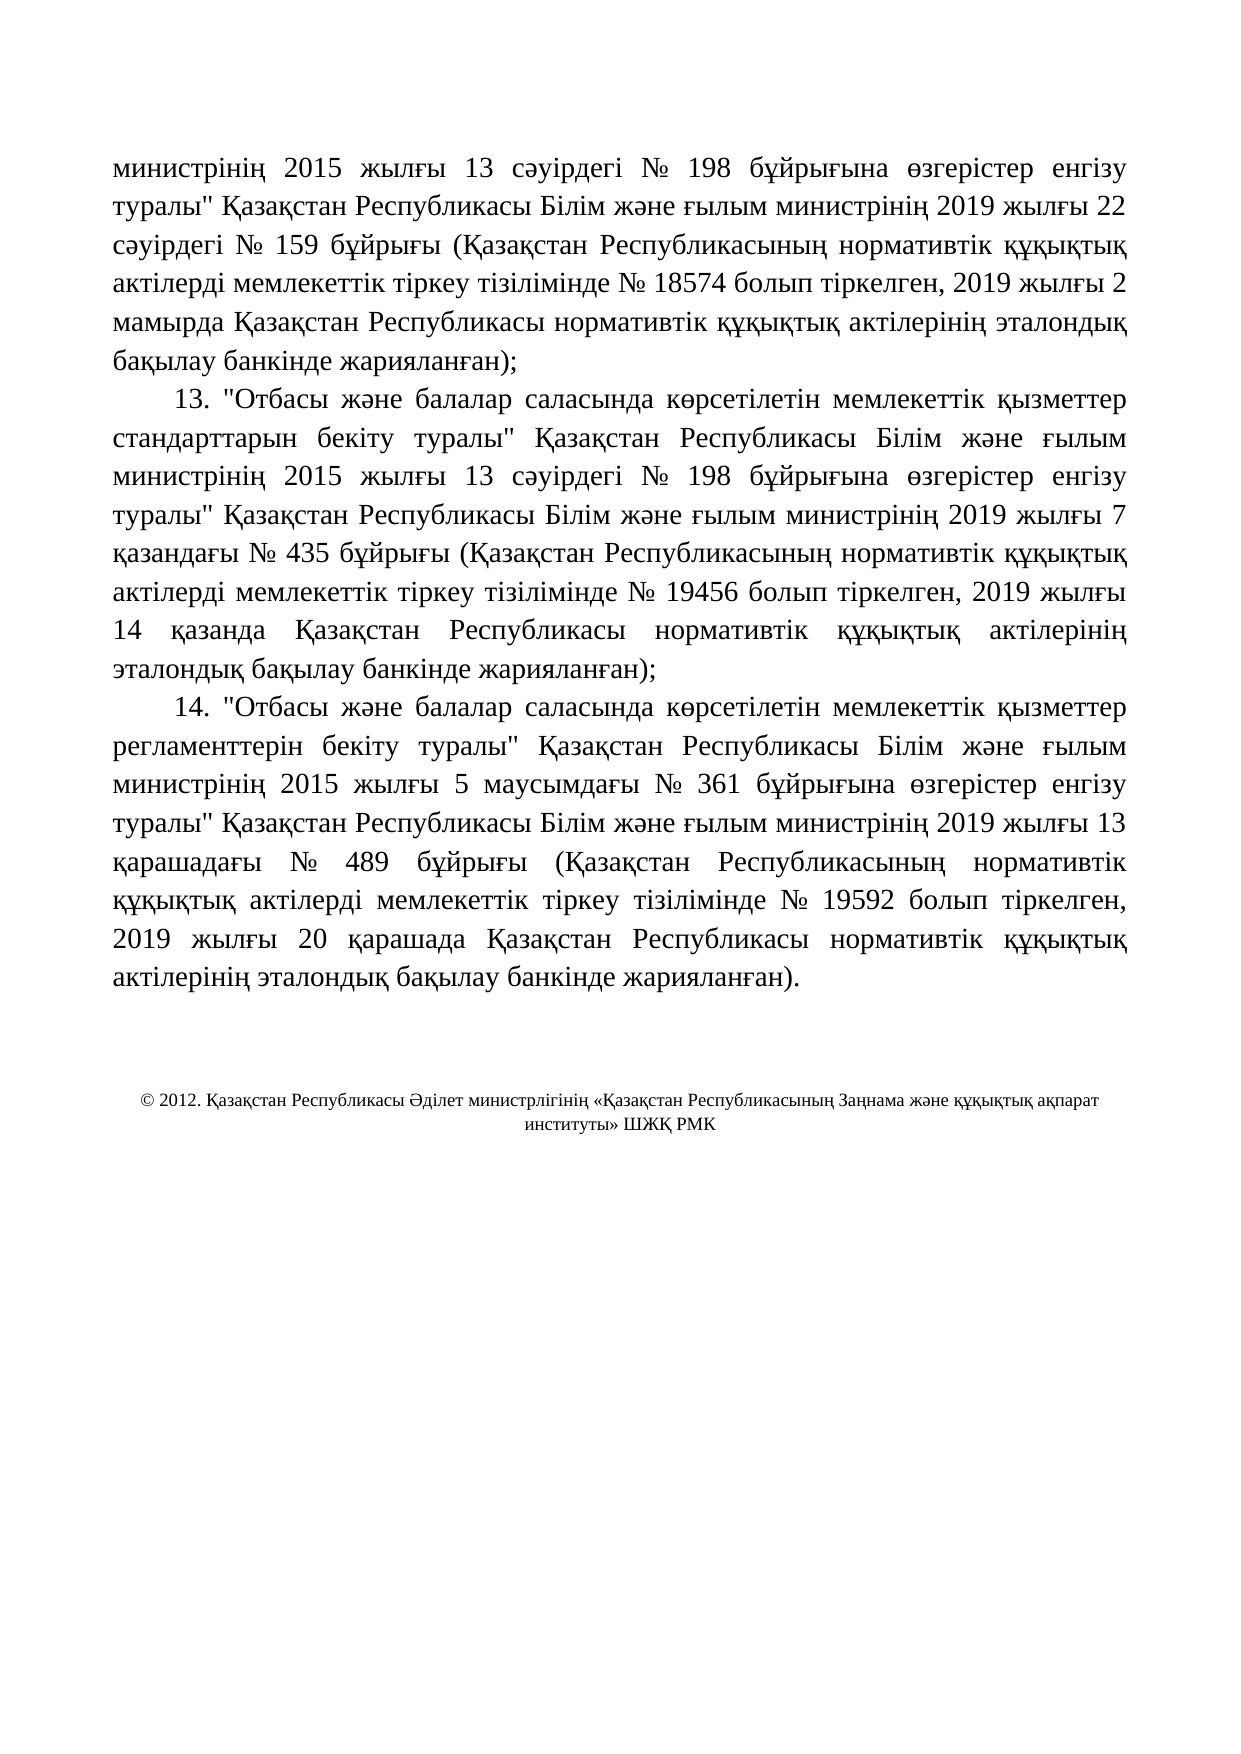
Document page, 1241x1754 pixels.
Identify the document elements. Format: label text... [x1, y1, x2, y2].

text 13. "Отбасы және балалар саласында көрсетілетін мемлекеттік қызметтер стандарттарын бекіту туралы" Қазақстан Республикасы Білім және ғылым министрінің 2015 жылғы 13 сәуірдегі № 198 бұйрығына өзгерістер енгізу туралы" Қазақстан Республикасы Білім және ғылым министрінің 2019 жылғы 7 қазандағы № 435 бұйрығы (Қазақстан Республикасының нормативтік құқықтық актілерді мемлекеттік тіркеу тізілімінде № 19456 болып тіркелген, 2019 жылғы 14 қазанда Қазақстан Республикасы нормативтік құқықтық актілерінің эталондық бақылау банкінде жарияланған); [112, 381, 1128, 684]
text © 2012. Қазақстан Республикасы Әділет министрлігінің «Қазақстан Республикасының Заңнама және құқықтық ақпарат институты» ШЖҚ РМК [112, 1088, 1128, 1135]
text 14. "Отбасы және балалар саласында көрсетілетін мемлекеттік қызметтер регламенттерін бекіту туралы" Қазақстан Республикасы Білім және ғылым министрінің 2015 жылғы 5 маусымдағы № 361 бұйрығына өзгерістер енгізу туралы" Қазақстан Республикасы Білім және ғылым министрінің 2019 жылғы 13 қарашадағы № 489 бұйрығы (Қазақстан Республикасының нормативтік құқықтық актілерді мемлекеттік тіркеу тізілімінде № 19592 болып тіркелген, 2019 жылғы 20 қарашада Қазақстан Республикасы нормативтік құқықтық актілерінің эталондық бақылау банкінде жарияланған). [112, 689, 1128, 993]
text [112, 150, 1128, 376]
